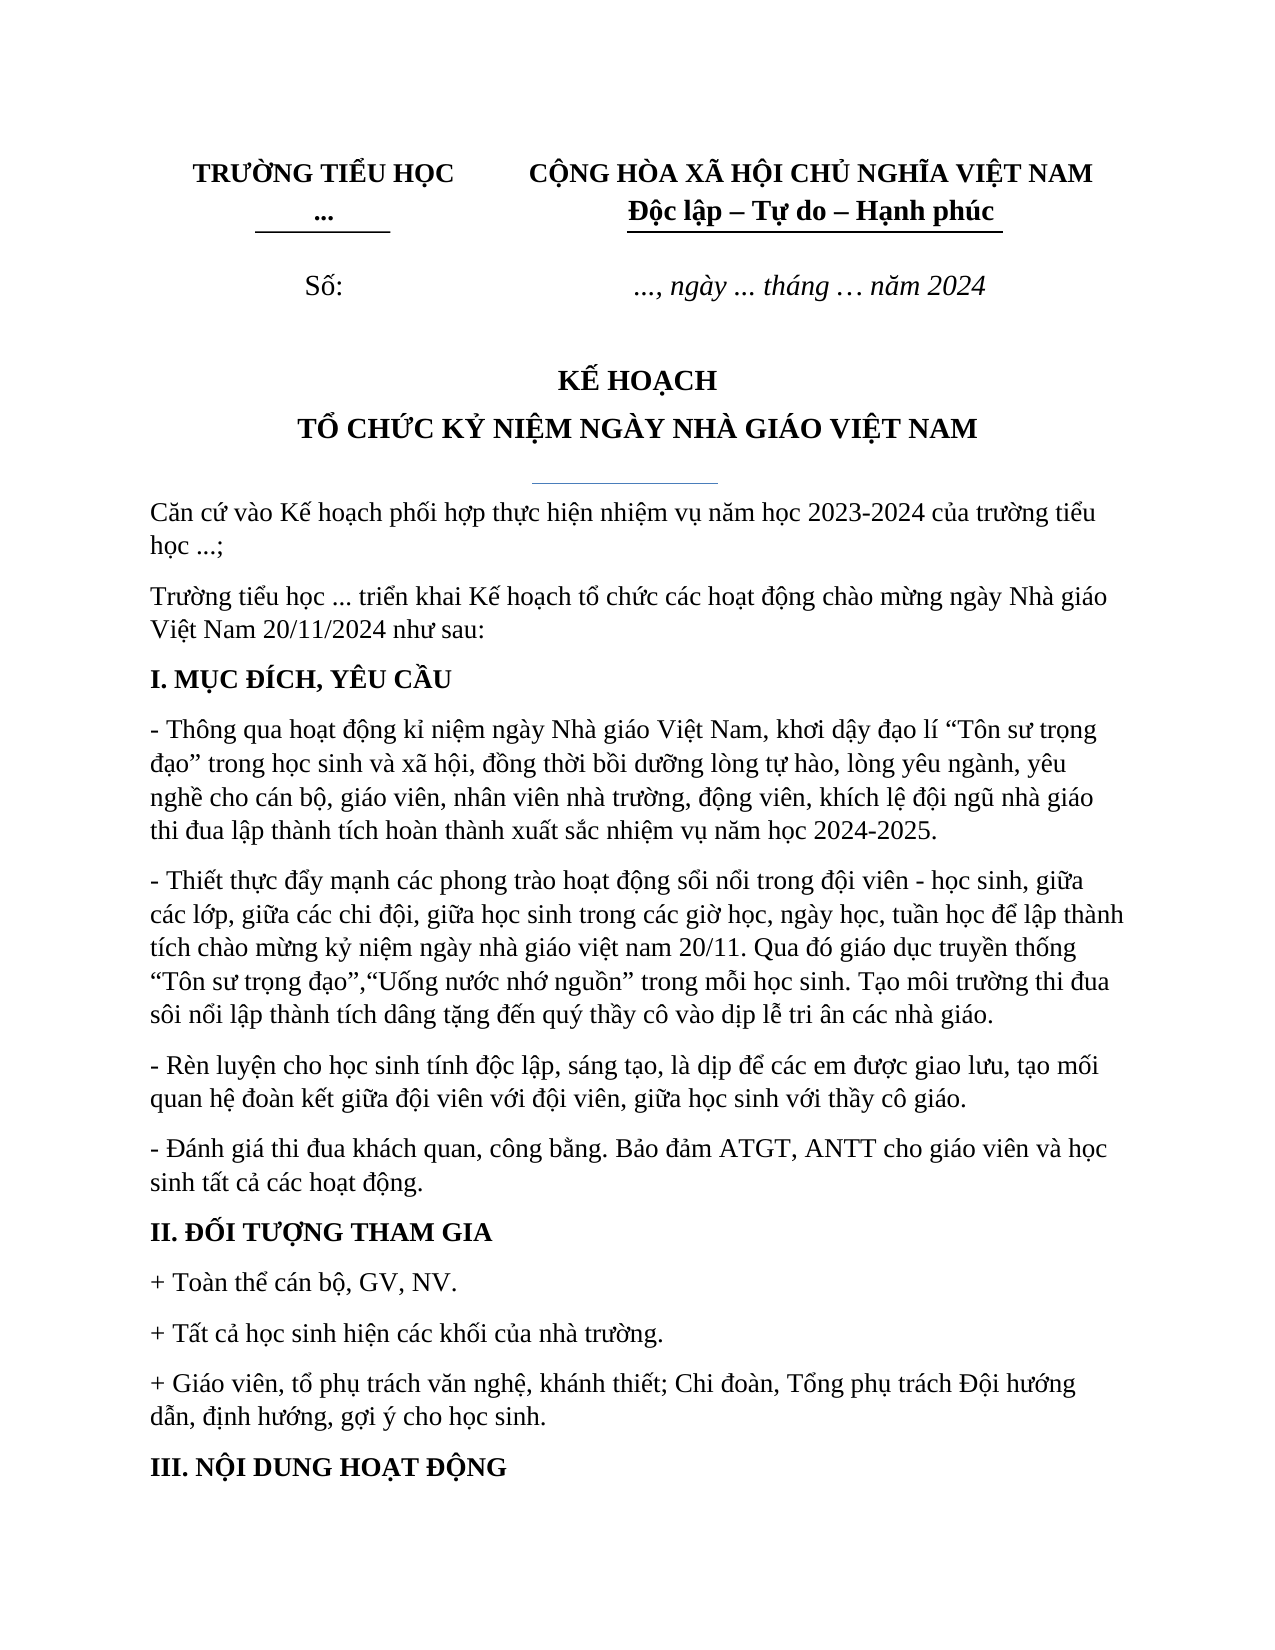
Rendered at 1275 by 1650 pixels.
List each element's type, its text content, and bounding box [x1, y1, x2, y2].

text TỔ CHỨC KỶ NIỆM NGÀY NHÀ GIÁO VIỆT NAM [150, 410, 1125, 446]
table_header CỘNG HÒA XÃ HỘI CHỦ NGHĨA VIỆT NAM Độc lập – Tự do – Hạnh phúc ..., ngày ... tháng … năm 2024 [486, 150, 1136, 312]
text - Thông qua hoạt động kỉ niệm ngày Nhà giáo Việt Nam, khơi dậy đạo lí “Tôn sư trọng đạo” trong học sinh và xã hội, đồng thời bồi dưỡng lòng tự hào, lòng yêu ngành, yêu nghề cho cán bộ, giáo viên, nhân viên nhà trường, động viên, khích lệ đội ngũ nhà giáo thi đua lập thành tích hoàn thành xuất sắc nhiệm vụ năm học 2024-2025. [150, 713, 1125, 845]
text - Đánh giá thi đua khách quan, công bằng. Bảo đảm ATGT, ANTT cho giáo viên và học sinh tất cả các hoạt động. [150, 1132, 1125, 1197]
text - Thiết thực đẩy mạnh các phong trào hoạt động sổi nổi trong đội viên - học sinh, giữa các lớp, giữa các chi đội, giữa học sinh trong các giờ học, ngày học, tuần học để lập thành tích chào mừng kỷ niệm ngày nhà giáo việt nam 20/11. Qua đó giáo dục truyền thống “Tôn sư trọng đạo”,“Uống nước nhớ nguồn” trong mỗi học sinh. Tạo môi trường thi đua sôi nổi lập thành tích dâng tặng đến quý thầy cô vào dịp lễ tri ân các nhà giáo. [150, 864, 1125, 1030]
text Trường tiểu học ... triển khai Kế hoạch tổ chức các hoạt động chào mừng ngày Nhà giáo Việt Nam 20/11/2024 như sau: [150, 579, 1125, 644]
text - Rèn luyện cho học sinh tính độc lập, sáng tạo, là dịp để các em được giao lưu, tạo mối quan hệ đoàn kết giữa đội viên với đội viên, giữa học sinh với thầy cô giáo. [150, 1049, 1125, 1113]
text KẾ HOẠCH [150, 362, 1125, 398]
table_header TRƯỜNG TIỂU HỌC ... Số: [161, 150, 486, 312]
text II. ĐỐI TƯỢNG THAM GIA [150, 1216, 1125, 1247]
text + Toàn thể cán bộ, GV, NV. [150, 1266, 1125, 1298]
text Căn cứ vào Kế hoạch phối hợp thực hiện nhiệm vụ năm học 2023-2024 của trường tiểu học ...; [150, 496, 1125, 561]
text I. MỤC ĐÍCH, YÊU CẦU [150, 663, 1125, 694]
text + Tất cả học sinh hiện các khối của nhà trường. [150, 1317, 1125, 1348]
text + Giáo viên, tổ phụ trách văn nghệ, khánh thiết; Chi đoàn, Tổng phụ trách Đội hướng dẫn, định hướng, gợi ý cho học sinh. [150, 1367, 1125, 1432]
text III. NỘI DUNG HOẠT ĐỘNG [150, 1451, 1125, 1482]
